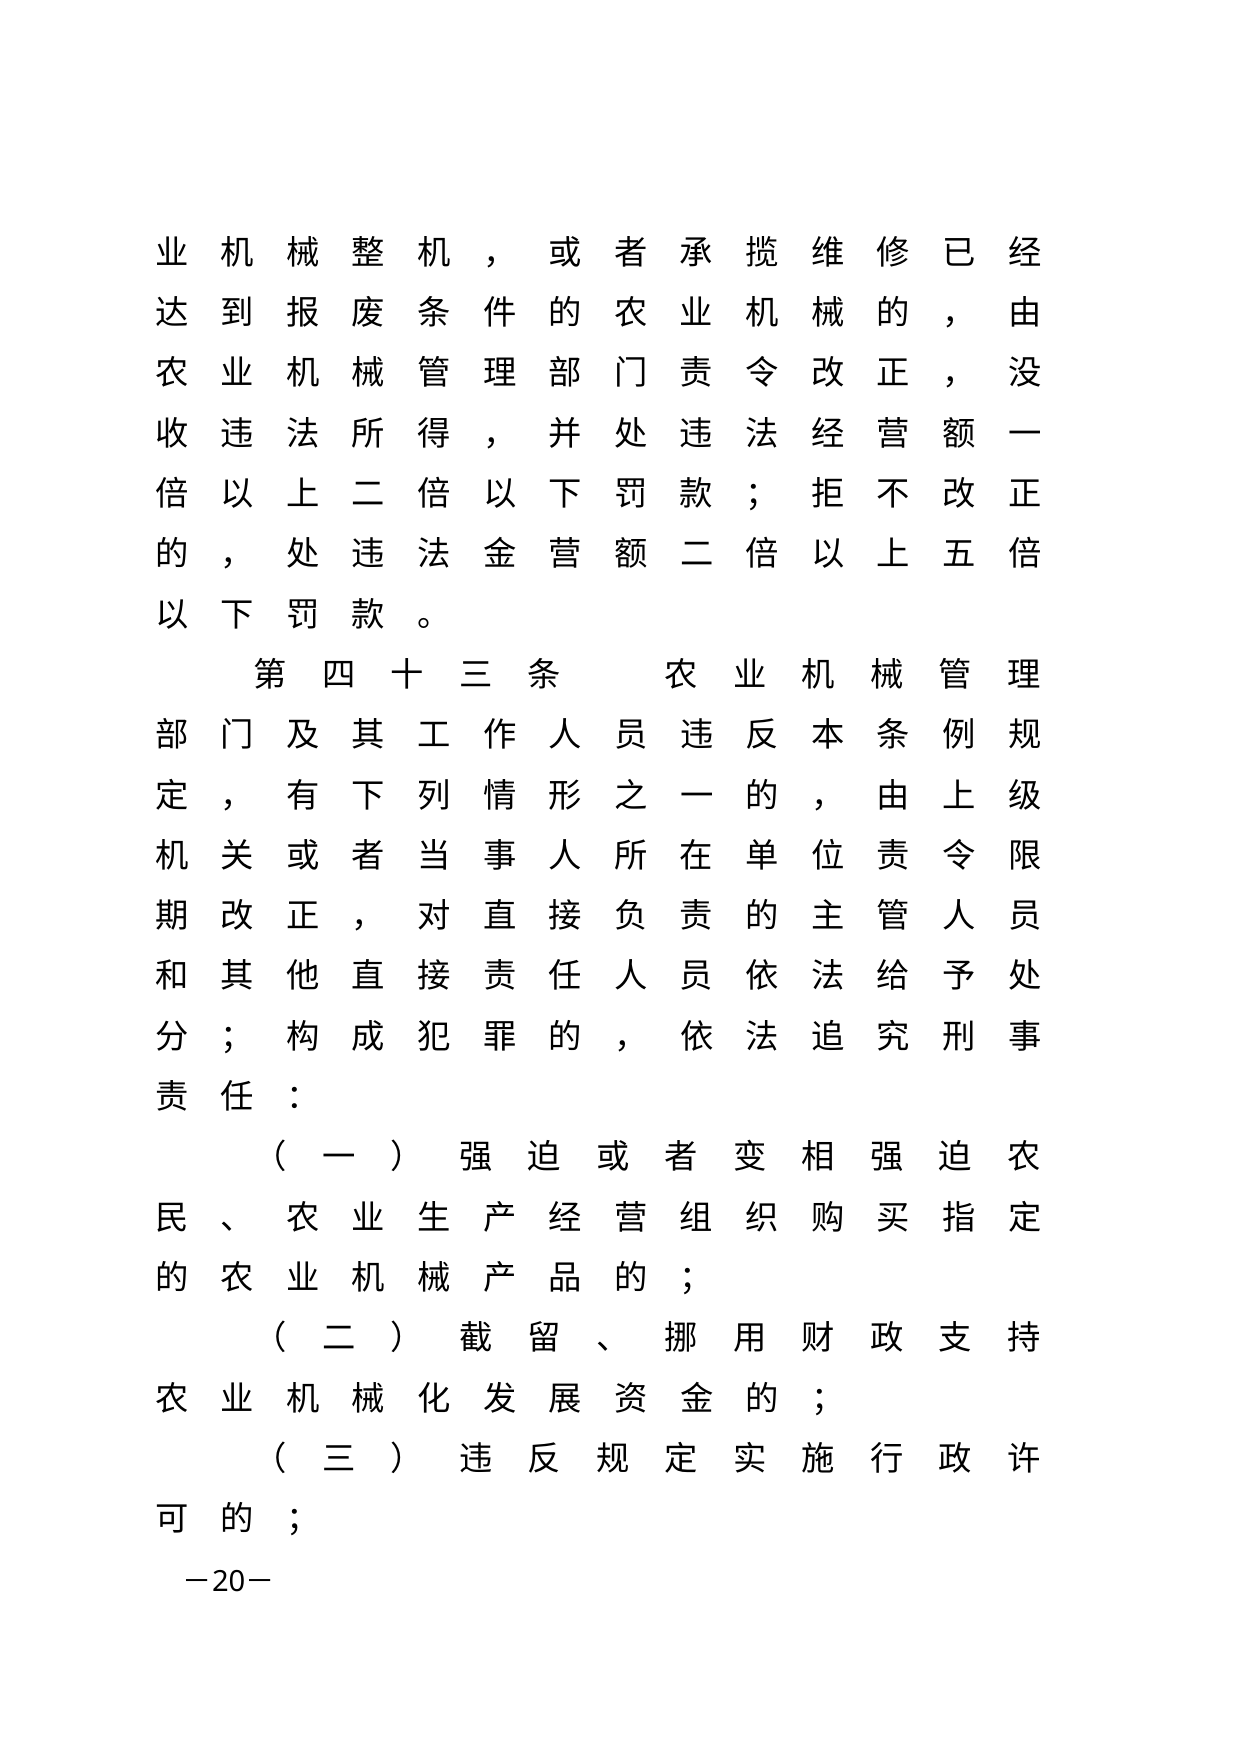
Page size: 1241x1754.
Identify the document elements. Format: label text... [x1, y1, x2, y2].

text 农业机械维修经营者违反本条例第三十一条规定，使用不符合农业机械安全技术标准的配件维修农业机械，或者拼装改装农业机械整机，或者承揽维修已经达到报废条件的农业机械的，由农业机械管理部门责令改正，没收违法所得，并处违法经营额一倍以上二倍以下罚款；拒不改正的，处违法金营额二倍以上五倍以下罚款。 [155, 219, 1073, 642]
text 第四十三条 农业机械管理部门及其工作人员违反本条例规定，有下列情形之一的，由上级机关或者当事人所在单位责令限期改正，对直接负责的主管人员和其他直接责任人员依法给予处分；构成犯罪的，依法追究刑事责任： [155, 642, 1073, 1124]
text （一）强迫或者变相强迫农民、农业生产经营组织购买指定的农业机械产品的； [155, 1124, 1073, 1305]
text （三）违反规定实施行政许可的； [155, 1426, 1073, 1546]
text （二）截留、挪用财政支持农业机械化发展资金的； [155, 1305, 1073, 1426]
